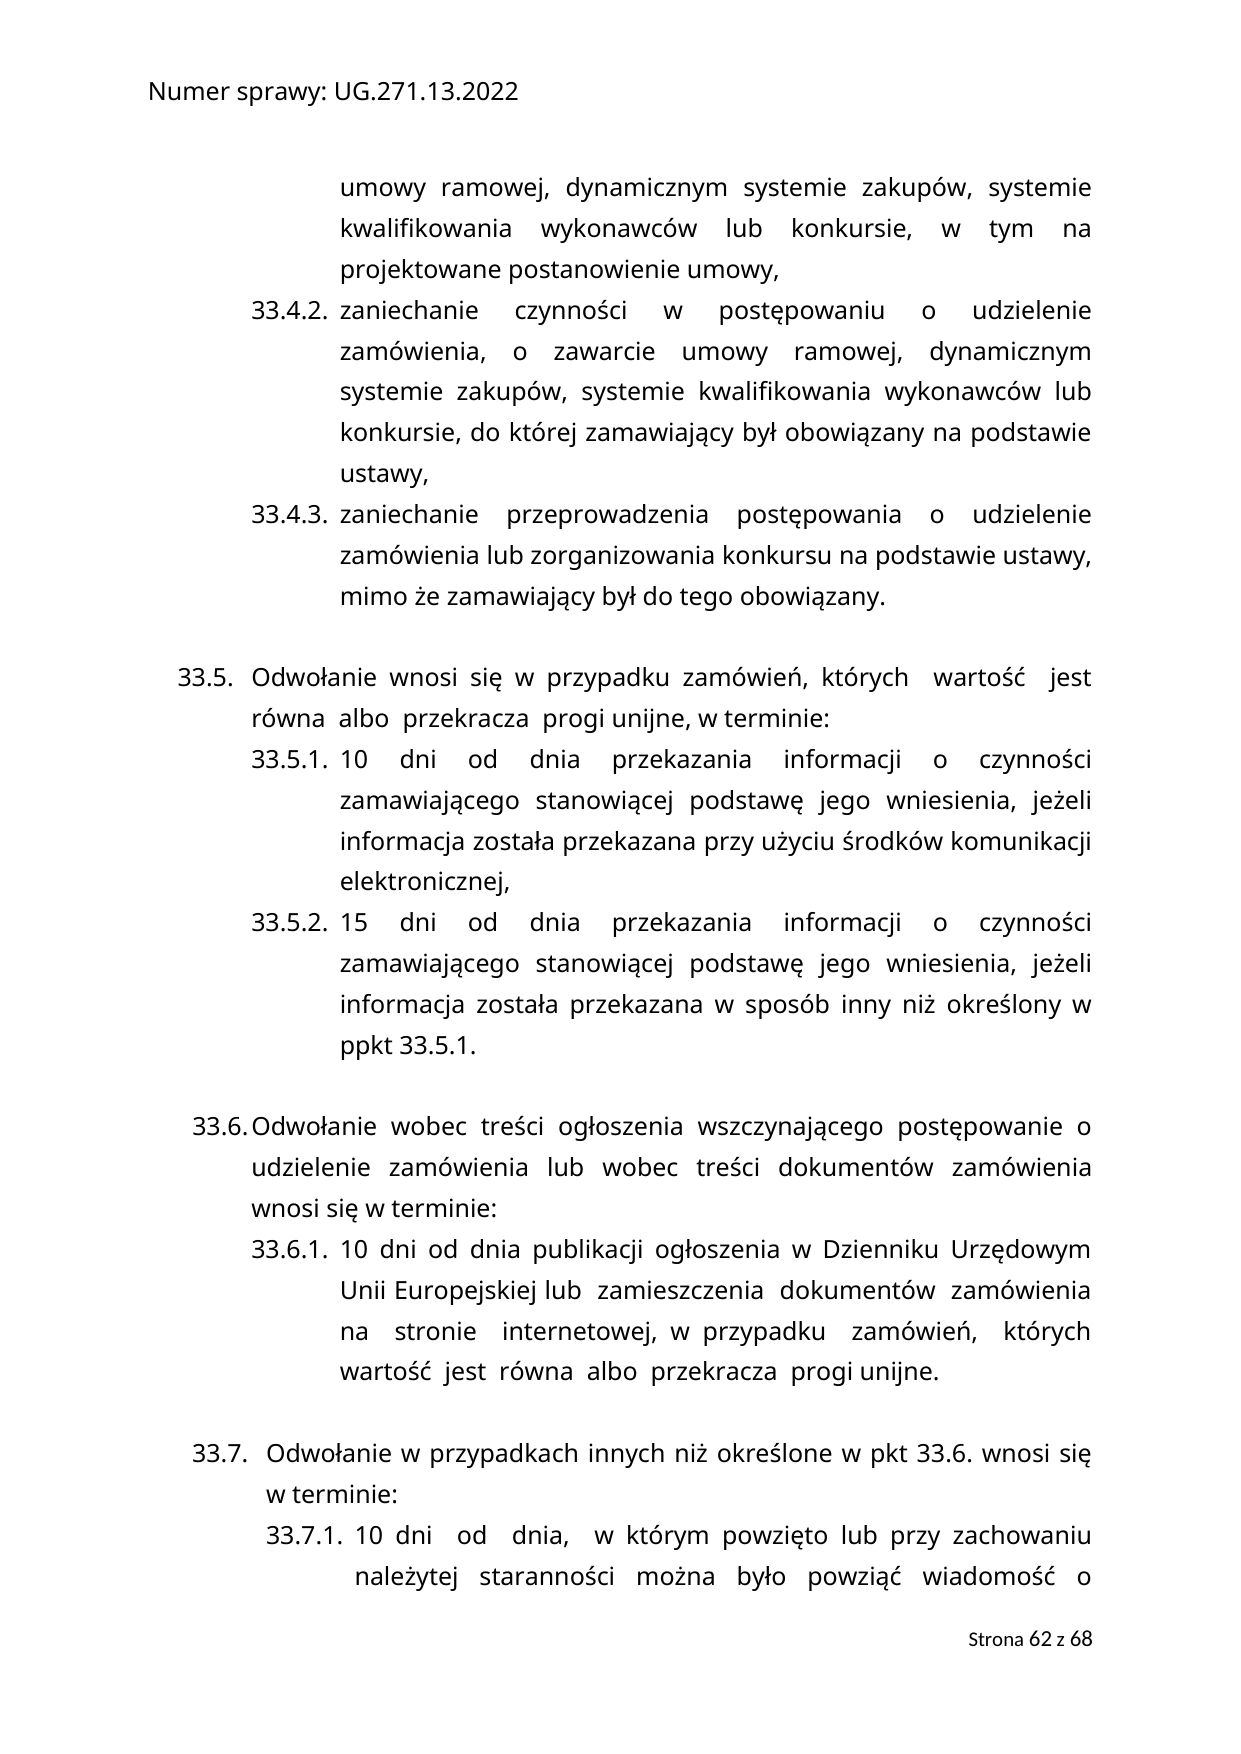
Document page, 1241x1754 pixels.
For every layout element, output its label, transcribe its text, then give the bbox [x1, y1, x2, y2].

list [266, 1517, 1093, 1592]
list zaniechanie czynności w postępowaniu o udzielenie zamówienia, o zawarcie umowy ramowej, dynamicznym systemie zakupów, systemie kwalifikowania wykonawców lub konkursie, do której zamawiający był obowiązany na podstawie ustawy, [251, 292, 1093, 490]
list Odwołanie w przypadkach innych niż określone w pkt 33.6. wnosi się w terminie: [192, 1436, 1093, 1511]
list Odwołanie wnosi się w przypadku zamówień, których wartość jest równa albo przekracza progi unijne, w terminie: [177, 660, 1093, 735]
list 10 dni od dnia publikacji ogłoszenia w Dzienniku Urzędowym Unii Europejskiej lub zamieszczenia dokumentów zamówienia na stronie internetowej, w przypadku zamówień, których wartość jest równa albo przekracza progi unijne. [251, 1232, 1093, 1388]
list 15 dni od dnia przekazania informacji o czynności zamawiającego stanowiącej podstawę jego wniesienia, jeżeli informacja została przekazana w sposób inny niż określony w ppkt 33.5.1. [251, 905, 1093, 1061]
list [251, 170, 1093, 286]
list 10 dni od dnia przekazania informacji o czynności zamawiającego stanowiącej podstawę jego wniesienia, jeżeli informacja została przekazana przy użyciu środków komunikacji elektronicznej, [251, 742, 1093, 898]
list zaniechanie przeprowadzenia postępowania o udzielenie zamówienia lub zorganizowania konkursu na podstawie ustawy, mimo że zamawiający był do tego obowiązany. [251, 497, 1093, 612]
list Odwołanie wobec treści ogłoszenia wszczynającego postępowanie o udzielenie zamówienia lub wobec treści dokumentów zamówienia wnosi się w terminie: [192, 1109, 1093, 1225]
